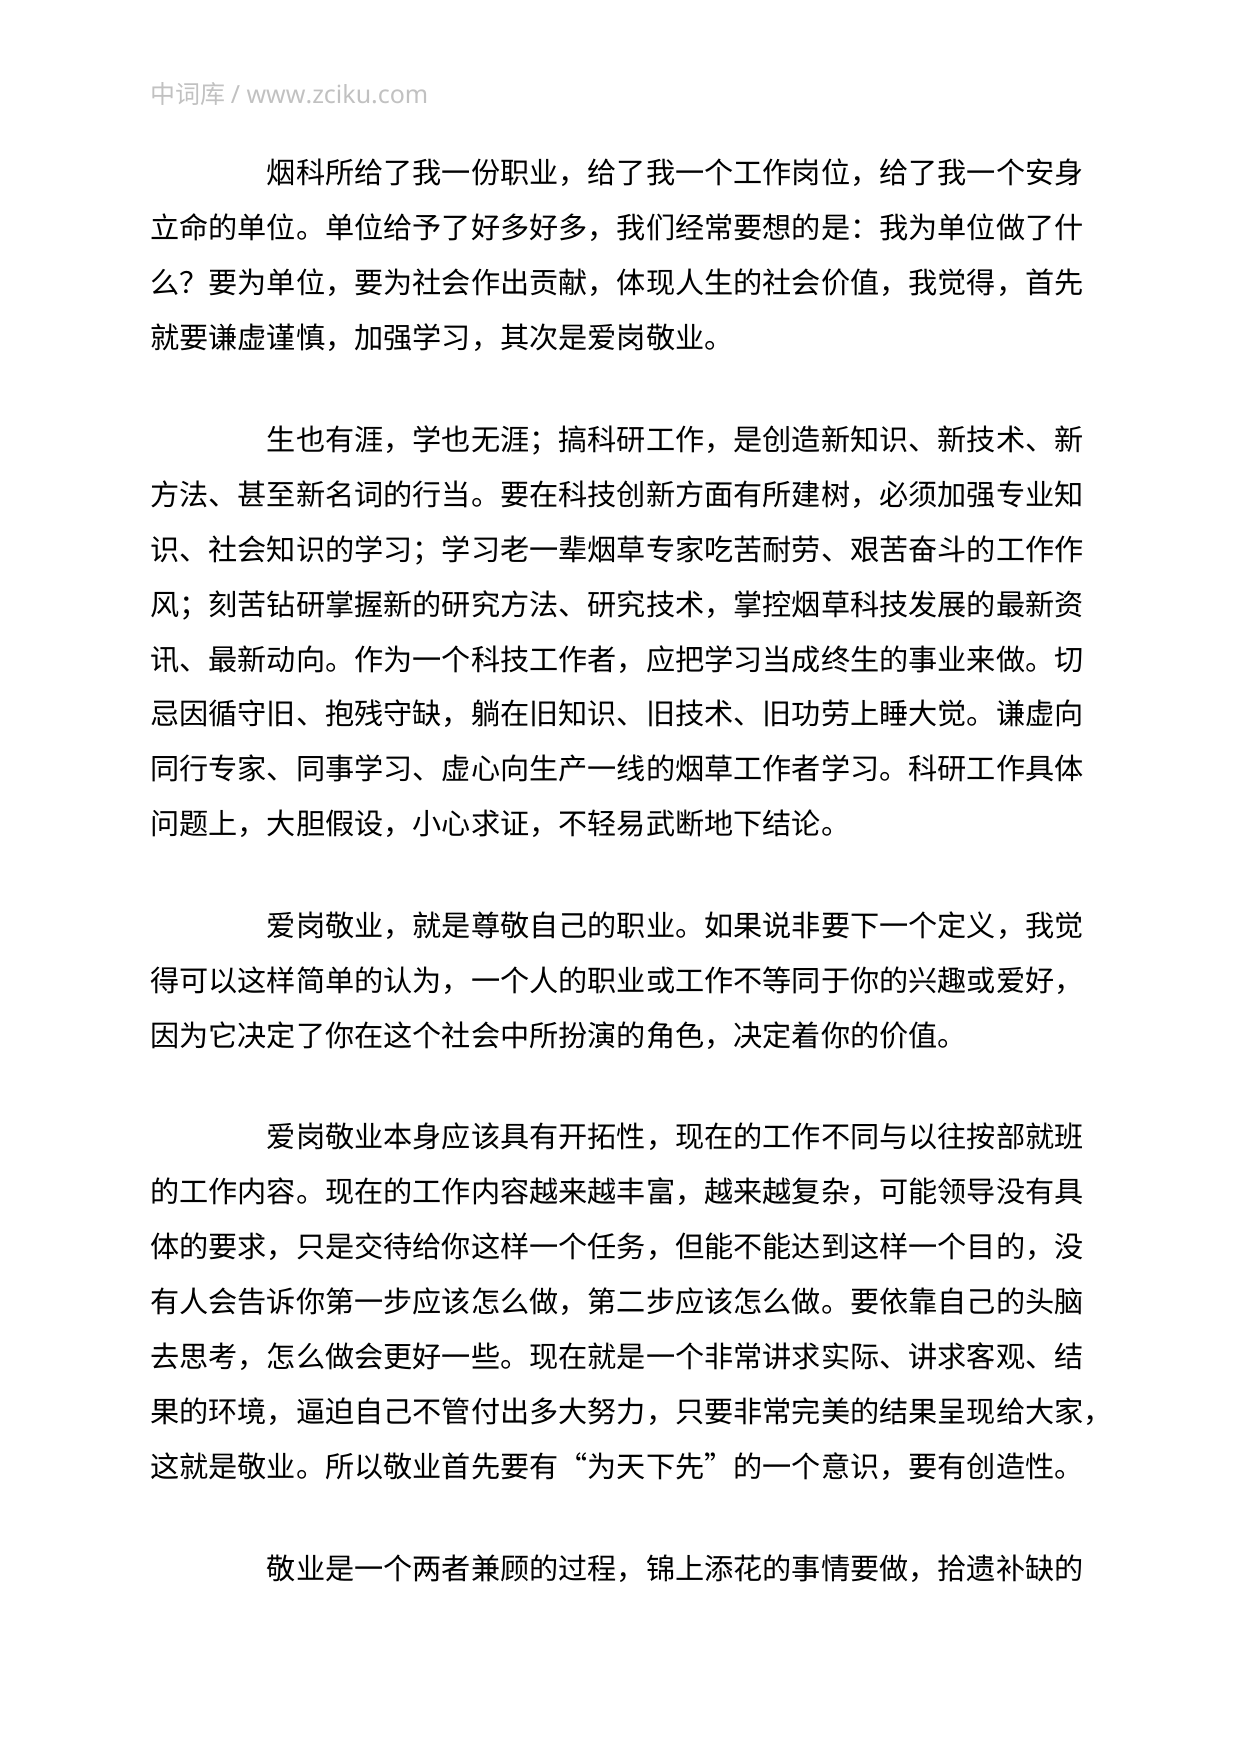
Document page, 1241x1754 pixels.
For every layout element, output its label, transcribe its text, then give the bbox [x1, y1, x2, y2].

text 爱岗敬业，就是尊敬自己的职业。如果说非要下一个定义，我觉得可以这样简单的认为，一个人的职业或工作不等同于你的兴趣或爱好，因为它决定了你在这个社会中所扮演的角色，决定着你的价值。 [150, 902, 1090, 1054]
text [150, 1545, 1090, 1587]
text 爱岗敬业本身应该具有开拓性，现在的工作不同与以往按部就班的工作内容。现在的工作内容越来越丰富，越来越复杂，可能领导没有具体的要求，只是交待给你这样一个任务，但能不能达到这样一个目的，没有人会告诉你第一步应该怎么做，第二步应该怎么做。要依靠自己的头脑去思考，怎么做会更好一些。现在就是一个非常讲求实际、讲求客观、结果的环境，逼迫自己不管付出多大努力，只要非常完美的结果呈现给大家，这就是敬业。所以敬业首先要有“为天下先”的一个意识，要有创造性。 [150, 1114, 1090, 1486]
text 生也有涯，学也无涯；搞科研工作，是创造新知识、新技术、新方法、甚至新名词的行当。要在科技创新方面有所建树，必须加强专业知识、社会知识的学习；学习老一辈烟草专家吃苦耐劳、艰苦奋斗的工作作风；刻苦钻研掌握新的研究方法、研究技术，掌控烟草科技发展的最新资讯、最新动向。作为一个科技工作者，应把学习当成终生的事业来做。切忌因循守旧、抱残守缺，躺在旧知识、旧技术、旧功劳上睡大觉。谦虚向同行专家、同事学习、虚心向生产一线的烟草工作者学习。科研工作具体问题上，大胆假设，小心求证，不轻易武断地下结论。 [150, 416, 1090, 843]
text 烟科所给了我一份职业，给了我一个工作岗位，给了我一个安身立命的单位。单位给予了好多好多，我们经常要想的是：我为单位做了什么？要为单位，要为社会作出贡献，体现人生的社会价值，我觉得，首先就要谦虚谨慎，加强学习，其次是爱岗敬业。 [150, 150, 1090, 357]
